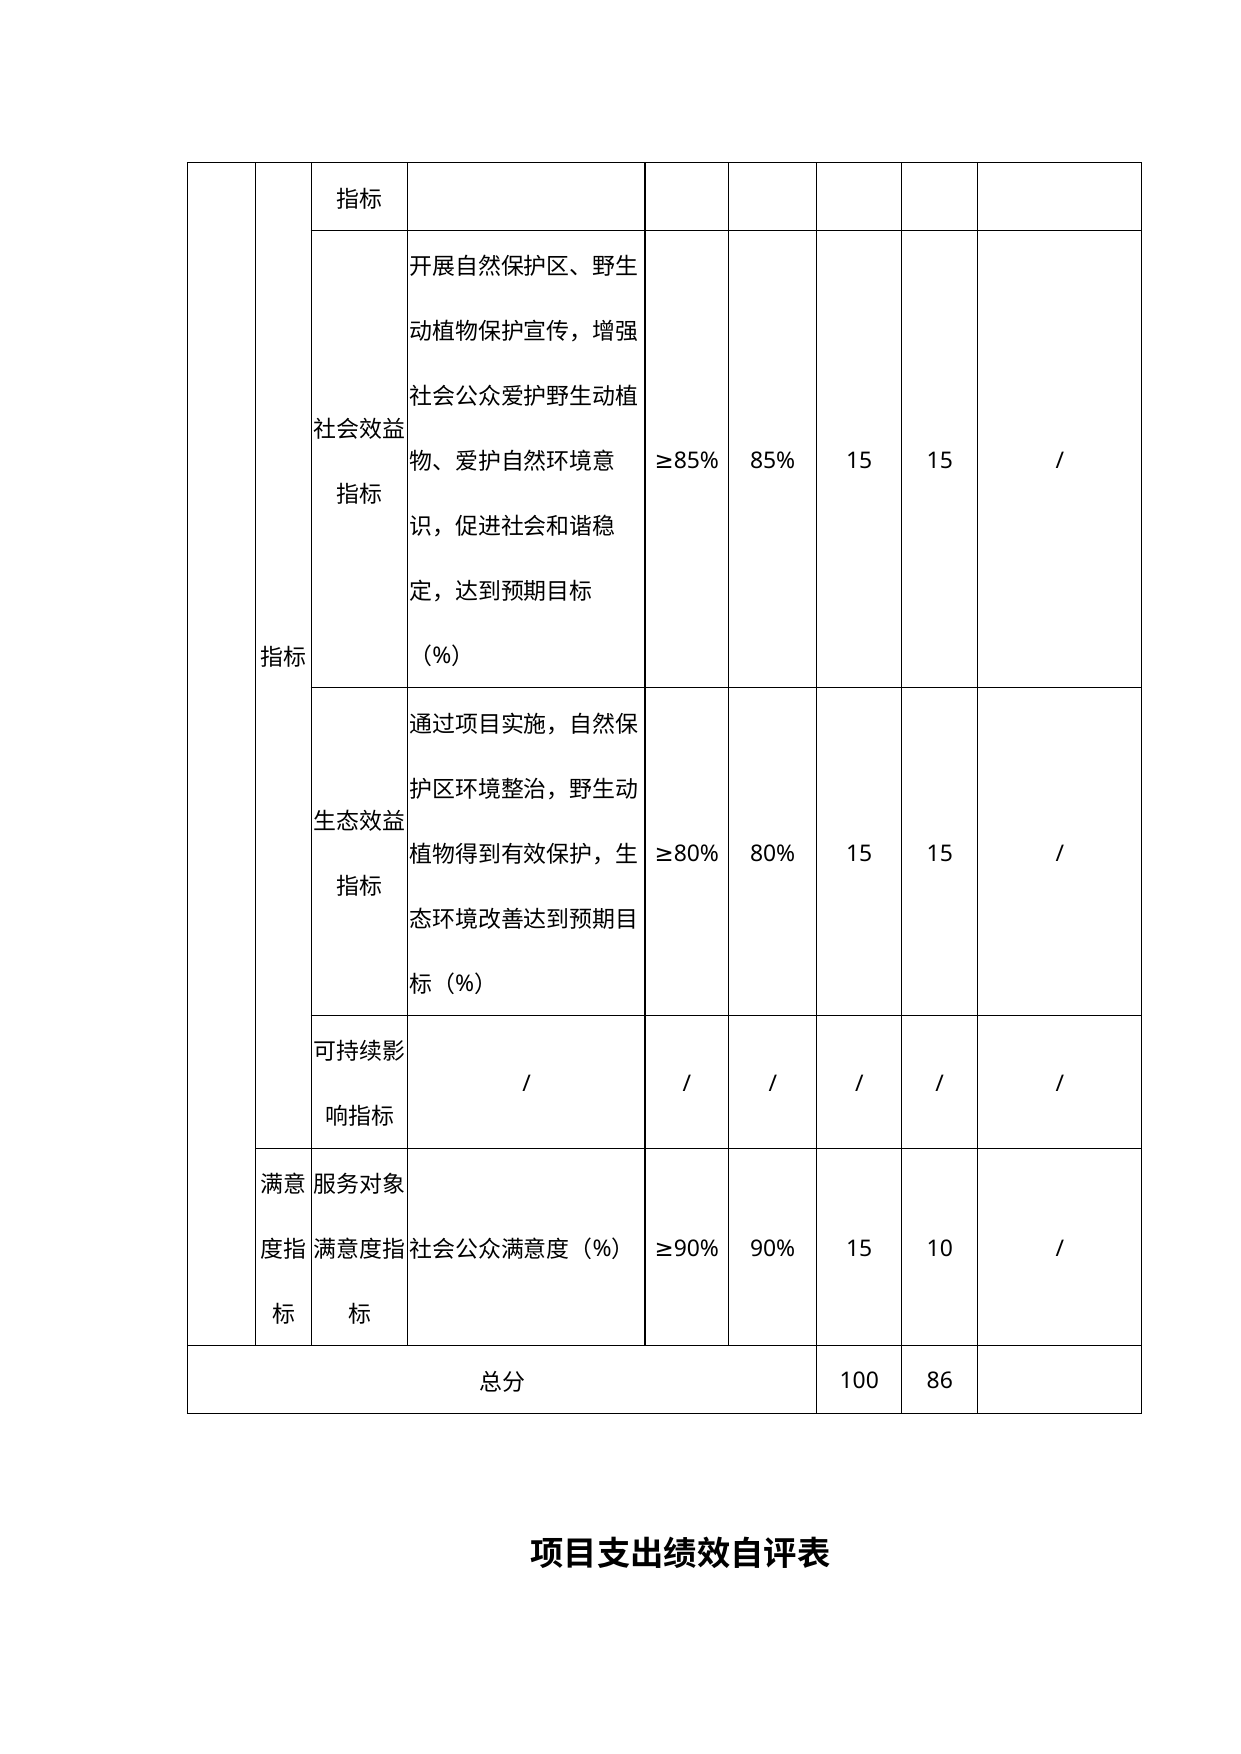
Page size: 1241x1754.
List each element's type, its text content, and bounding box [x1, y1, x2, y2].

table_cell 15 [817, 688, 901, 1015]
table_cell / [408, 1016, 644, 1147]
table_cell / [817, 1016, 901, 1147]
table_cell / [978, 1149, 1141, 1345]
table_cell ≥90% [646, 1149, 728, 1345]
table_cell 效益指标 [256, 163, 311, 1147]
table_cell / [978, 231, 1141, 687]
table_cell 生态效益指标 [312, 688, 407, 1015]
table_cell / [408, 163, 644, 229]
table_cell 10 [902, 1149, 977, 1345]
table_cell ≥80% [646, 688, 728, 1015]
table_cell 15 [817, 1149, 901, 1345]
table_cell / [729, 1016, 816, 1147]
table_cell / [817, 163, 901, 229]
table_cell / [978, 688, 1141, 1015]
table_cell ≥85% [646, 231, 728, 687]
table_cell 满意度指标 [256, 1149, 311, 1345]
table_cell 经济效益指标 [312, 163, 407, 229]
table_cell / [646, 1016, 728, 1147]
table_cell 90% [729, 1149, 816, 1345]
table_cell / [646, 163, 728, 229]
table_cell 100 [817, 1346, 901, 1413]
table_cell 总分 [188, 1346, 816, 1413]
table_cell / [978, 163, 1141, 229]
table_cell 85% [729, 231, 816, 687]
table_cell 可持续影响指标 [312, 1016, 407, 1147]
table_cell 社会公众满意度（%） [408, 1149, 644, 1345]
table_cell 86 [902, 1346, 977, 1413]
table_cell 开展自然保护区、野生动植物保护宣传，增强社会公众爱护野生动植物、爱护自然环境意识，促进社会和谐稳定，达到预期目标（%） [408, 231, 644, 687]
table_cell 服务对象满意度指标 [312, 1149, 407, 1345]
table_header 项目支出绩效自评表 [188, 1516, 1173, 1583]
table_cell / [902, 1016, 977, 1147]
table_cell 通过项目实施，自然保护区环境整治，野生动植物得到有效保护，生态环境改善达到预期目标（%） [408, 688, 644, 1015]
table_cell / [729, 163, 816, 229]
table_cell 社会效益指标 [312, 231, 407, 687]
table_cell 15 [902, 688, 977, 1015]
table_cell / [902, 163, 977, 229]
table_cell / [978, 1016, 1141, 1147]
table_cell 15 [817, 231, 901, 687]
table_cell 15 [902, 231, 977, 687]
table_cell 80% [729, 688, 816, 1015]
table_cell [978, 1346, 1141, 1413]
